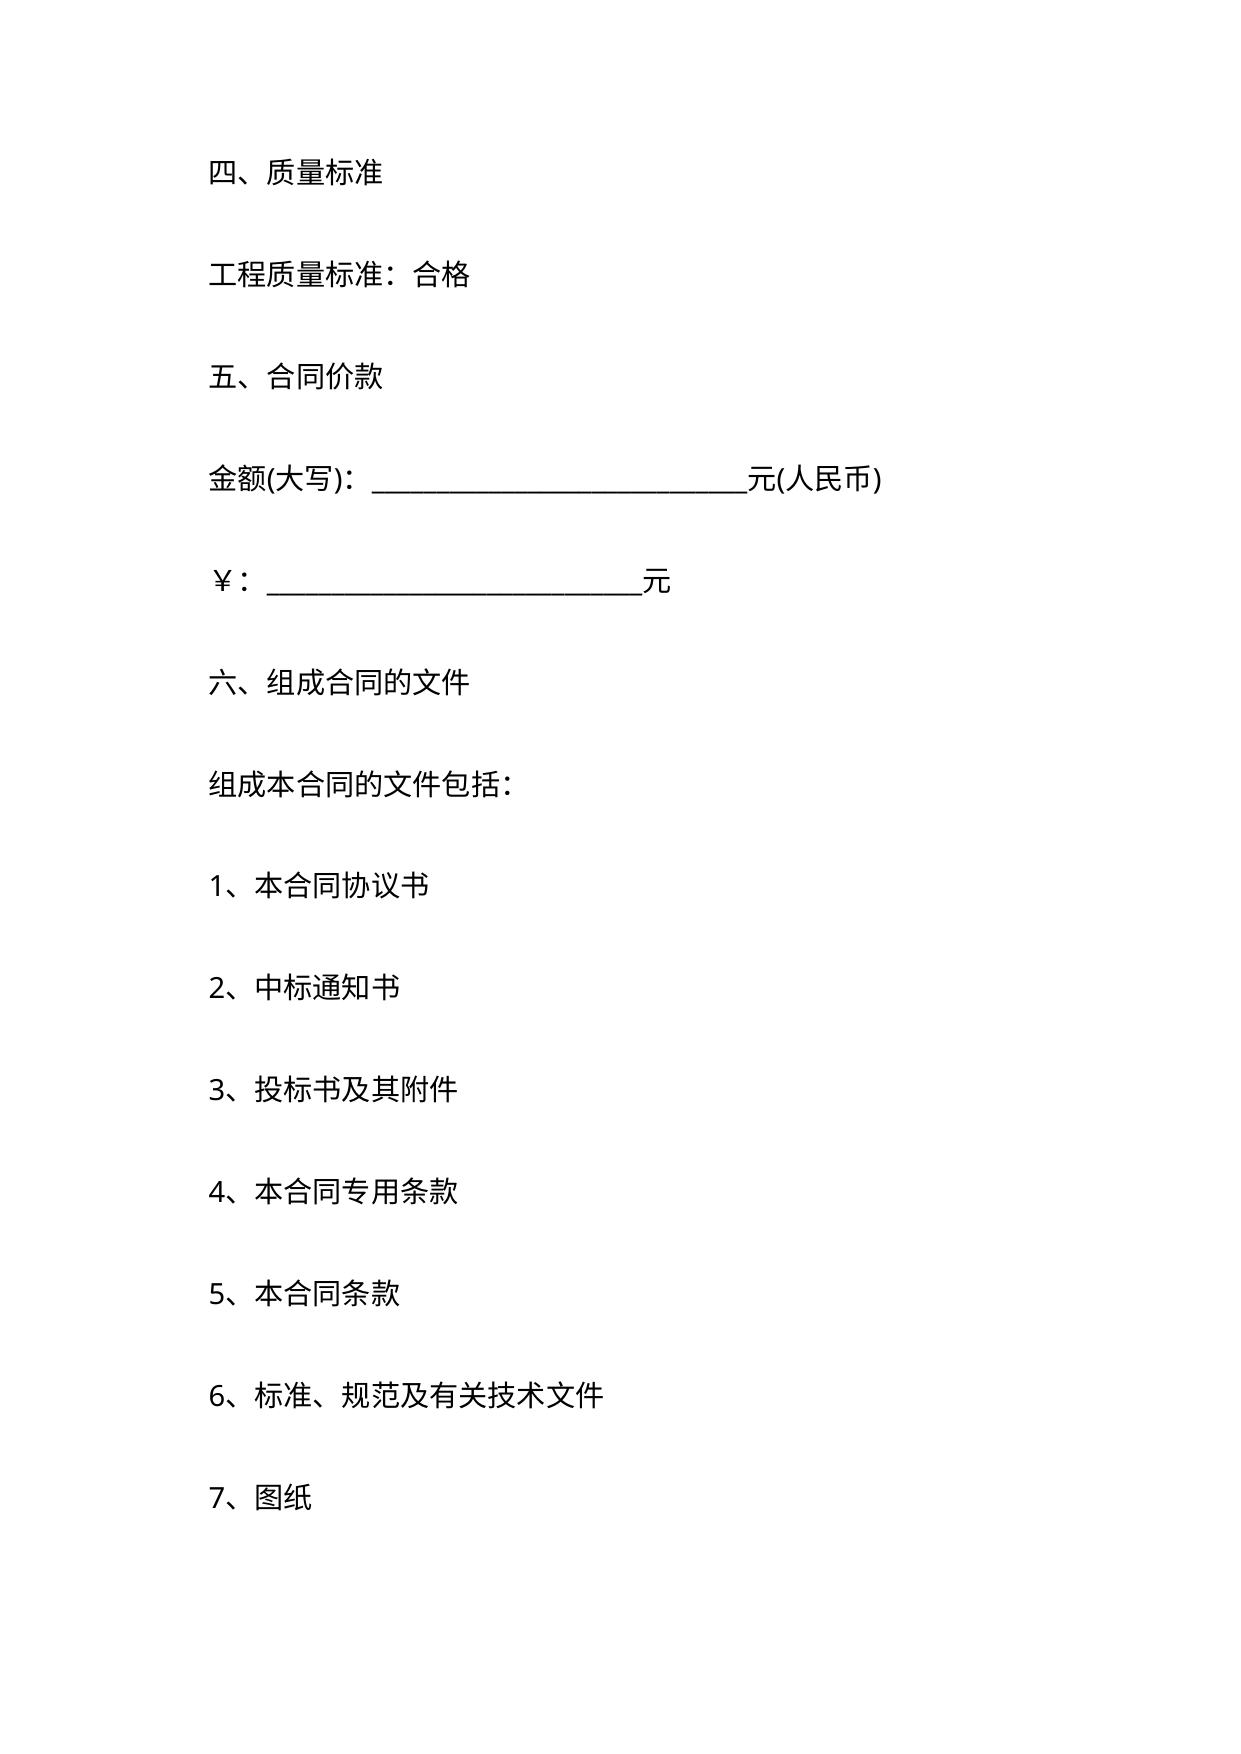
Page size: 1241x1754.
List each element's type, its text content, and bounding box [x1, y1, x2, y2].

text ￥：_____________________________元 [150, 557, 1090, 600]
text 六、组成合同的文件 [150, 659, 1090, 702]
text 1、本合同协议书 [150, 863, 1090, 905]
text 五、合同价款 [150, 353, 1090, 396]
text 金额(大写)：_____________________________元(人民币) [150, 455, 1090, 498]
text 2、中标通知书 [150, 965, 1090, 1007]
text 7、图纸 [150, 1475, 1090, 1517]
text 工程质量标准：合格 [150, 252, 1090, 294]
text 组成本合同的文件包括： [150, 761, 1090, 803]
text 4、本合同专用条款 [150, 1169, 1090, 1211]
text 3、投标书及其附件 [150, 1067, 1090, 1109]
text 6、标准、规范及有关技术文件 [150, 1373, 1090, 1415]
text 四、质量标准 [150, 150, 1090, 192]
text 5、本合同条款 [150, 1271, 1090, 1313]
